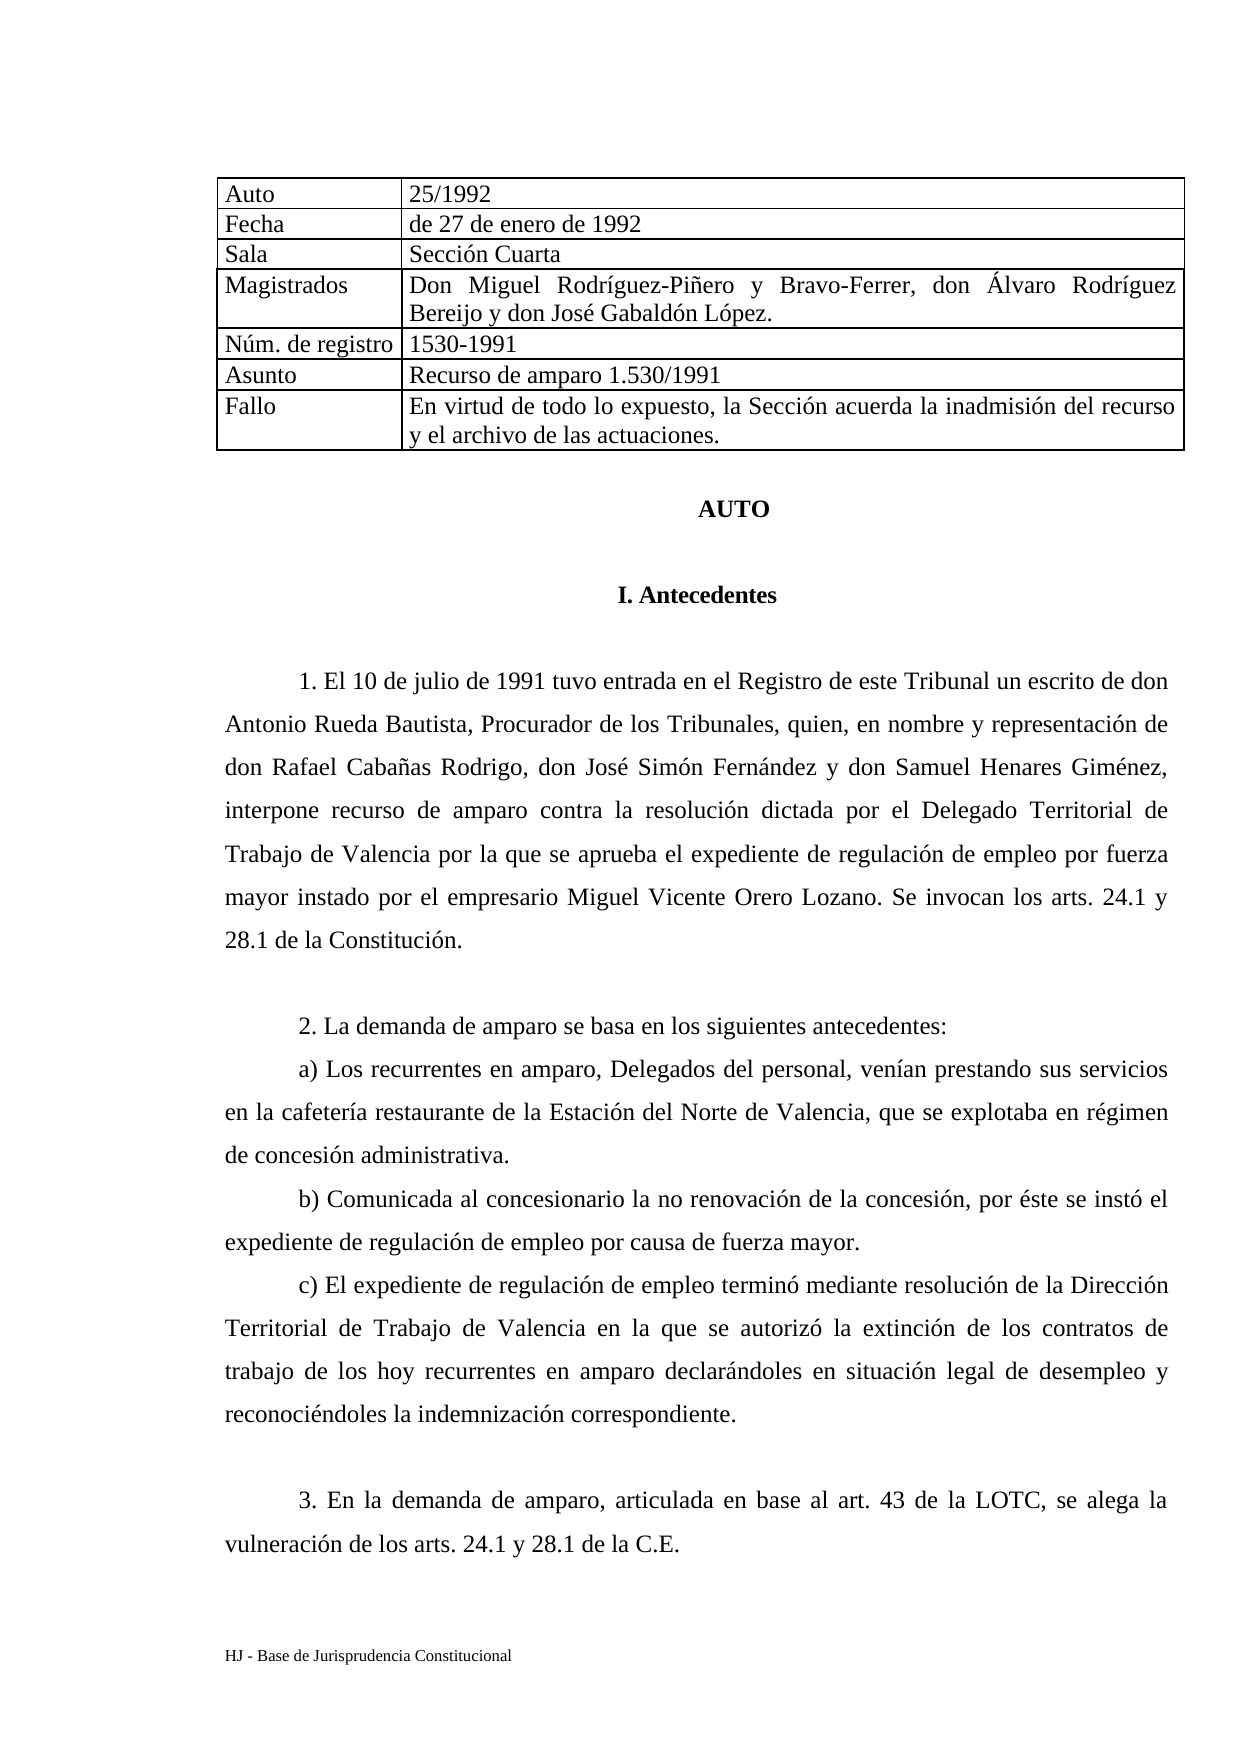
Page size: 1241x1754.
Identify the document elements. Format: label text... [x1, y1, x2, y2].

table_cell Núm. de registro [218, 329, 401, 358]
text 3. En la demanda de amparo, articulada en base al art. 43 de la LOTC, se alega la vulneración de los arts. 24.1 y 28.1 de la C.E. [224, 1486, 1169, 1557]
table_cell Fallo [218, 391, 401, 448]
table_cell Recurso de amparo 1.530/1991 [403, 360, 1183, 389]
table_cell Don Miguel Rodríguez-Piñero y Bravo-Ferrer, don Álvaro Rodríguez Bereijo y don José Gabaldón López. [403, 270, 1183, 327]
text a) Los recurrentes en amparo, Delegados del personal, venían prestando sus servicios en la cafetería restaurante de la Estación del Norte de Valencia, que se explotaba en régimen de concesión administrativa. [224, 1054, 1169, 1169]
table_cell Magistrados [218, 270, 401, 327]
table_cell Asunto [218, 360, 401, 389]
table_header Auto [218, 179, 401, 207]
text c) El expediente de regulación de empleo terminó mediante resolución de la Dirección Territorial de Trabajo de Valencia en la que se autorizó la extinción de los contratos de trabajo de los hoy recurrentes en amparo declarándoles en situación legal de desempleo y reconociéndoles la indemnización correspondiente. [224, 1270, 1169, 1428]
table_cell Fecha [218, 209, 401, 238]
table_cell En virtud de todo lo expuesto, la Sección acuerda la inadmisión del recurso y el archivo de las actuaciones. [403, 391, 1183, 448]
text 2. La demanda de amparo se basa en los siguientes antecedentes: [224, 1011, 1169, 1040]
table_cell Sección Cuarta [402, 240, 1184, 268]
table_cell de 27 de enero de 1992 [402, 209, 1184, 238]
table_cell Sala [218, 240, 401, 268]
table_header 25/1992 [402, 179, 1184, 207]
text 1. El 10 de julio de 1991 tuvo entrada en el Registro de este Tribunal un escrito de don Antonio Rueda Bautista, Procurador de los Tribunales, quien, en nombre y representación de don Rafael Cabañas Rodrigo, don José Simón Fernández y don Samuel Henares Giménez, interpone recurso de amparo contra la resolución dictada por el Delegado Territorial de Trabajo de Valencia por la que se aprueba el expediente de regulación de empleo por fuerza mayor instado por el empresario Miguel Vicente Orero Lozano. Se invocan los arts. 24.1 y 28.1 de la Constitución. [224, 666, 1169, 954]
text I. Antecedentes [224, 580, 1169, 609]
table_cell 1530-1991 [403, 329, 1183, 358]
text AUTO [224, 494, 1169, 522]
text b) Comunicada al concesionario la no renovación de la concesión, por éste se instó el expediente de regulación de empleo por causa de fuerza mayor. [224, 1184, 1169, 1256]
